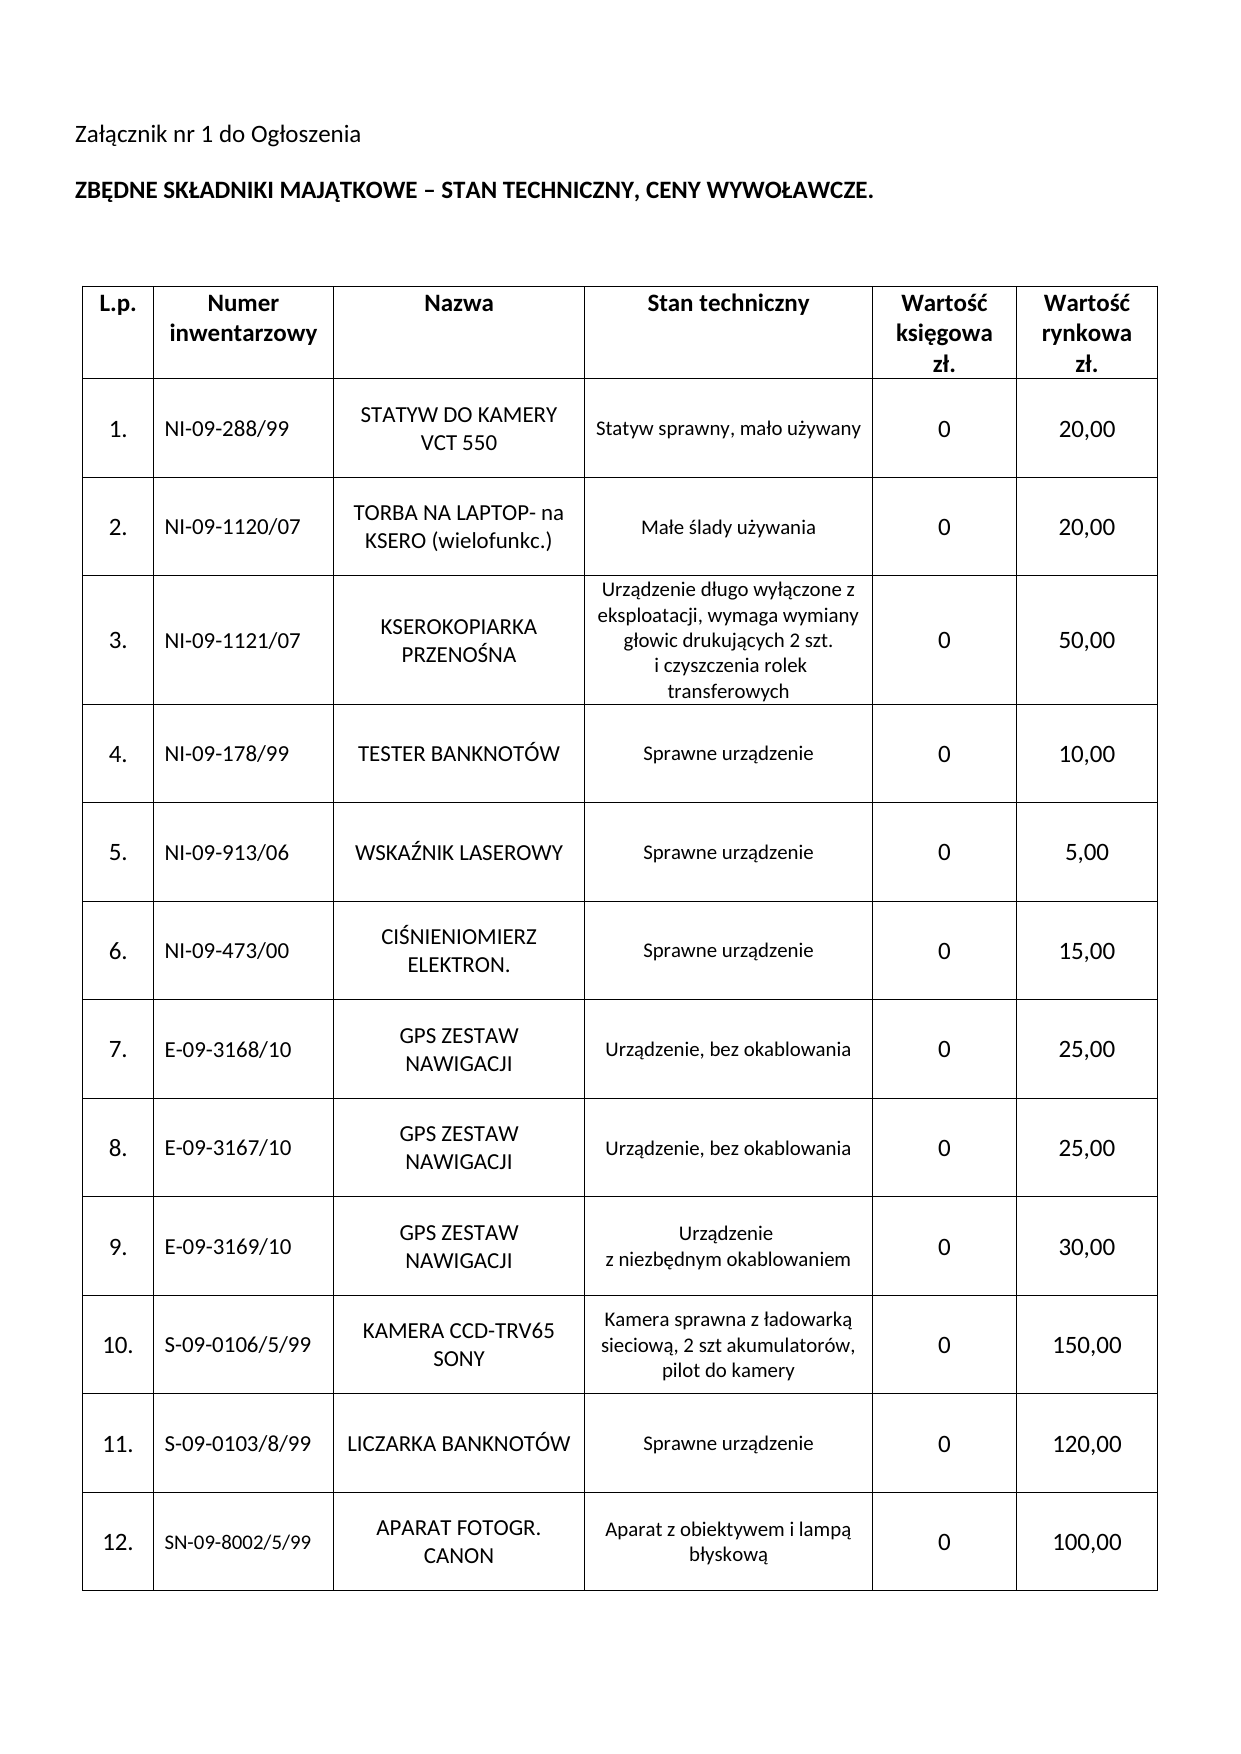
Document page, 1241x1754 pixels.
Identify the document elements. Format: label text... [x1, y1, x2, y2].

table_cell 100,00 [1017, 1493, 1157, 1590]
table_cell 2. [83, 478, 153, 575]
table_cell 5,00 [1017, 803, 1157, 901]
table_cell 30,00 [1017, 1197, 1157, 1295]
table_cell 50,00 [1017, 576, 1157, 703]
table_cell Urządzenie z niezbędnym okablowaniem [585, 1197, 872, 1295]
table_cell 0 [873, 1099, 1016, 1196]
table_cell E-09-3168/10 [154, 1000, 333, 1098]
table_cell 4. [83, 705, 153, 802]
table_cell Urządzenie, bez okablowania [585, 1000, 872, 1098]
table_cell 0 [873, 1493, 1016, 1590]
table_cell GPS ZESTAW NAWIGACJI [334, 1000, 584, 1098]
table_header Wartość księgowa zł. [873, 287, 1016, 378]
table_cell Statyw sprawny, mało używany [585, 379, 872, 477]
table_cell NI-09-913/06 [154, 803, 333, 901]
table_cell 9. [83, 1197, 153, 1295]
table_cell NI-09-473/00 [154, 902, 333, 999]
table_cell 25,00 [1017, 1000, 1157, 1098]
table_cell 0 [873, 902, 1016, 999]
table_cell 0 [873, 705, 1016, 802]
table_cell NI-09-178/99 [154, 705, 333, 802]
table_cell LICZARKA BANKNOTÓW [334, 1394, 584, 1492]
table_cell NI-09-1120/07 [154, 478, 333, 575]
table_cell Aparat z obiektywem i lampą błyskową [585, 1493, 872, 1590]
table_cell 0 [873, 1000, 1016, 1098]
table_cell S-09-0103/8/99 [154, 1394, 333, 1492]
table_cell S-09-0106/5/99 [154, 1296, 333, 1393]
table_cell 120,00 [1017, 1394, 1157, 1492]
text Załącznik nr 1 do Ogłoszenia [75, 118, 1165, 149]
table_cell 0 [873, 576, 1016, 703]
table_cell E-09-3169/10 [154, 1197, 333, 1295]
table_cell 0 [873, 1296, 1016, 1393]
table_cell KAMERA CCD-TRV65 SONY [334, 1296, 584, 1393]
table_cell Kamera sprawna z ładowarką sieciową, 2 szt akumulatorów, pilot do kamery [585, 1296, 872, 1393]
table_cell NI-09-1121/07 [154, 576, 333, 703]
table_cell 1. [83, 379, 153, 477]
table_header Numer inwentarzowy [154, 287, 333, 378]
table_header L.p. [83, 287, 153, 378]
table_cell 0 [873, 379, 1016, 477]
table_cell CIŚNIENIOMIERZ ELEKTRON. [334, 902, 584, 999]
table_header Nazwa [334, 287, 584, 378]
table_cell KSEROKOPIARKA PRZENOŚNA [334, 576, 584, 703]
table_cell 150,00 [1017, 1296, 1157, 1393]
table_cell TORBA NA LAPTOP- na KSERO (wielofunkc.) [334, 478, 584, 575]
table_cell 10. [83, 1296, 153, 1393]
table_cell GPS ZESTAW NAWIGACJI [334, 1197, 584, 1295]
table_cell GPS ZESTAW NAWIGACJI [334, 1099, 584, 1196]
table_cell WSKAŹNIK LASEROWY [334, 803, 584, 901]
table_cell 20,00 [1017, 478, 1157, 575]
table_cell 12. [83, 1493, 153, 1590]
table_cell 20,00 [1017, 379, 1157, 477]
table_cell Urządzenie długo wyłączone z eksploatacji, wymaga wymiany głowic drukujących 2 szt. i czyszczenia rolek transferowych [585, 576, 872, 703]
table_cell 5. [83, 803, 153, 901]
table_cell 6. [83, 902, 153, 999]
table_cell 0 [873, 1394, 1016, 1492]
table_cell Sprawne urządzenie [585, 803, 872, 901]
table_cell NI-09-288/99 [154, 379, 333, 477]
table_cell 15,00 [1017, 902, 1157, 999]
table_cell APARAT FOTOGR. CANON [334, 1493, 584, 1590]
table_cell 25,00 [1017, 1099, 1157, 1196]
table_cell 3. [83, 576, 153, 703]
table_cell Urządzenie, bez okablowania [585, 1099, 872, 1196]
table_header Wartość rynkowa zł. [1017, 287, 1157, 378]
table_cell 11. [83, 1394, 153, 1492]
table_cell TESTER BANKNOTÓW [334, 705, 584, 802]
table_header Stan techniczny [585, 287, 872, 378]
table_cell Sprawne urządzenie [585, 705, 872, 802]
table_cell STATYW DO KAMERY VCT 550 [334, 379, 584, 477]
table_cell 0 [873, 478, 1016, 575]
table_cell Małe ślady używania [585, 478, 872, 575]
text ZBĘDNE SKŁADNIKI MAJĄTKOWE – STAN TECHNICZNY, CENY WYWOŁAWCZE. [75, 174, 1165, 204]
table_cell E-09-3167/10 [154, 1099, 333, 1196]
table_cell SN-09-8002/5/99 [154, 1493, 333, 1590]
table_cell 8. [83, 1099, 153, 1196]
table_cell Sprawne urządzenie [585, 902, 872, 999]
table_cell 0 [873, 803, 1016, 901]
table_cell Sprawne urządzenie [585, 1394, 872, 1492]
table_cell 7. [83, 1000, 153, 1098]
table_cell 10,00 [1017, 705, 1157, 802]
table_cell 0 [873, 1197, 1016, 1295]
